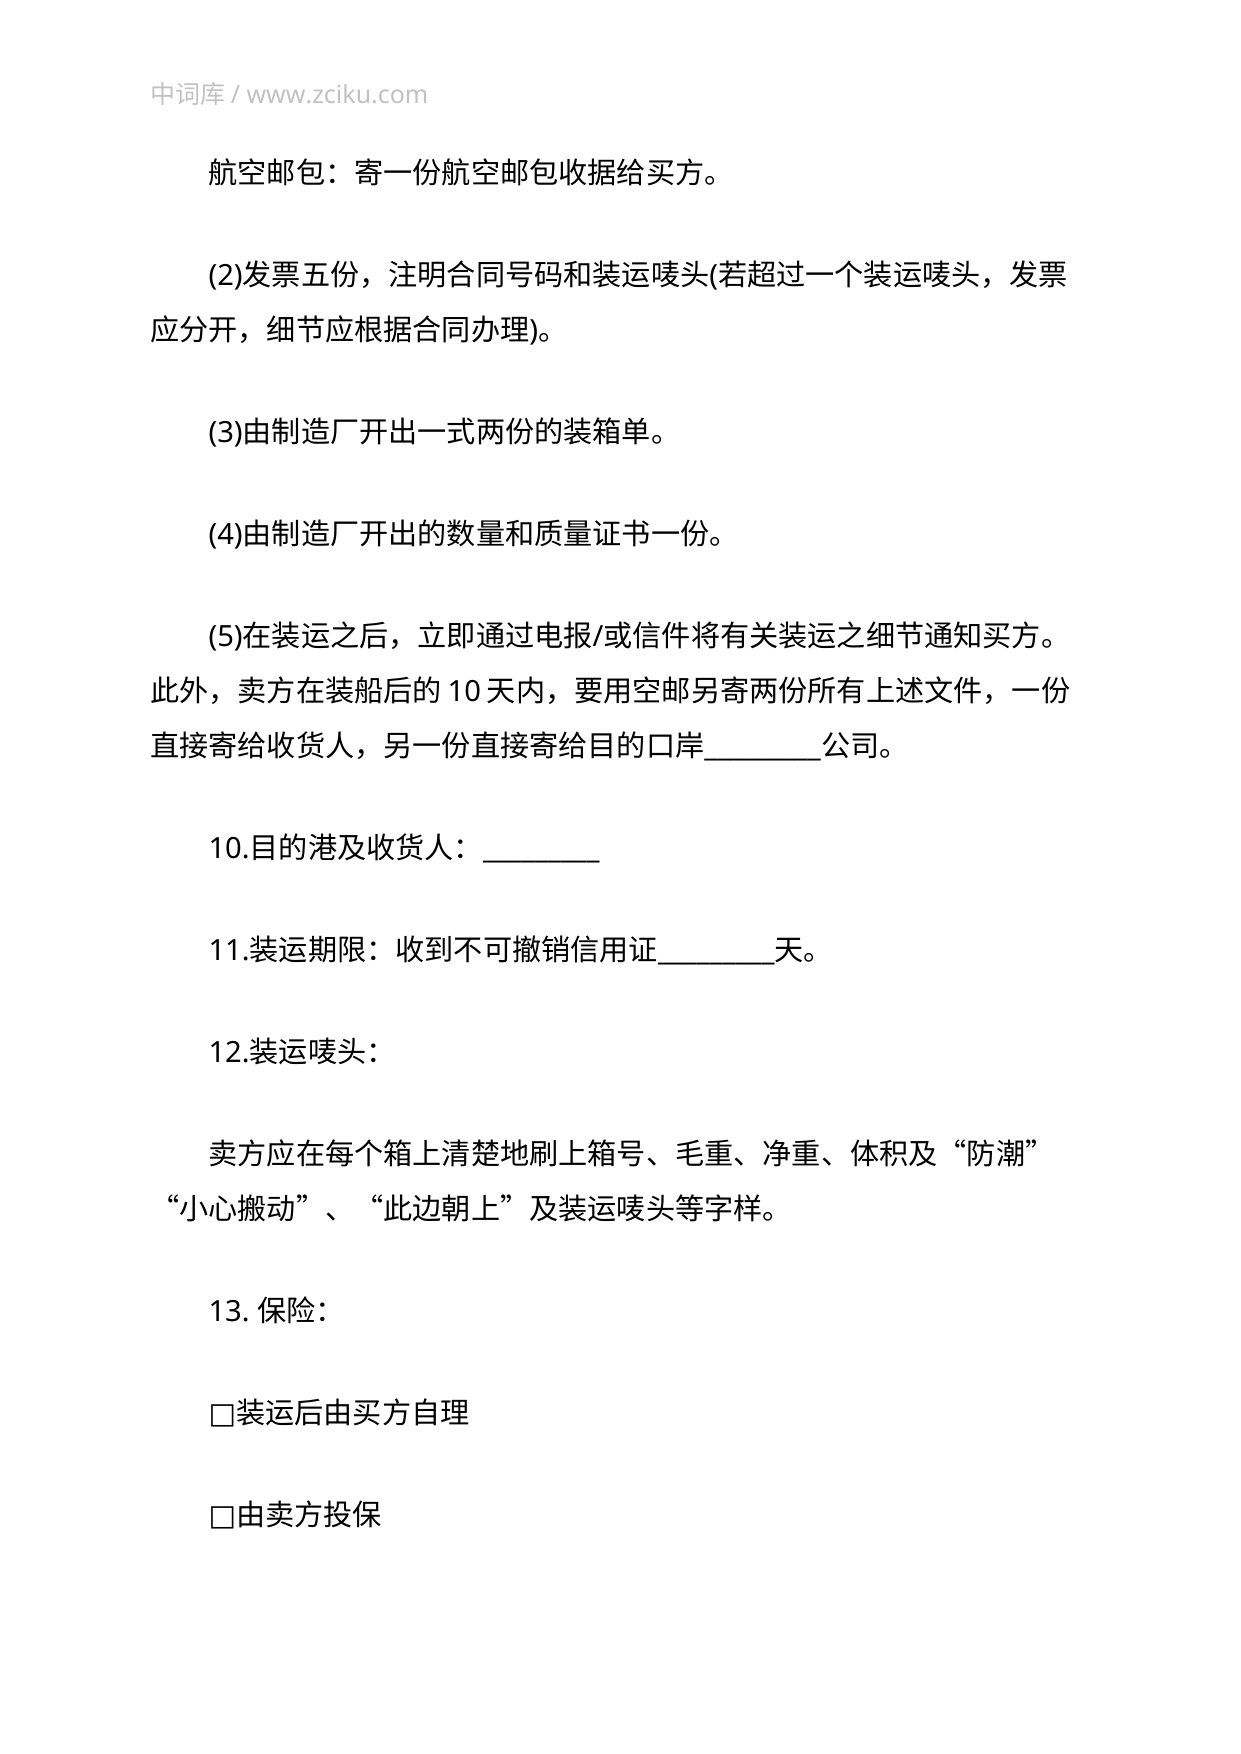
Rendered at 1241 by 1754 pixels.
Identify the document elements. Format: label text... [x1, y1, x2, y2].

text (3)由制造厂开出一式两份的装箱单。 [150, 409, 1090, 451]
text 10.目的港及收货人：_________ [150, 825, 1090, 867]
text 13. 保险： [150, 1287, 1090, 1330]
text (4)由制造厂开出的数量和质量证书一份。 [150, 511, 1090, 553]
text (2)发票五份，注明合同号码和装运唛头(若超过一个装运唛头，发票应分开，细节应根据合同办理)。 [150, 252, 1090, 349]
text 11.装运期限：收到不可撤销信用证_________天。 [150, 927, 1090, 969]
text 12.装运唛头： [150, 1029, 1090, 1071]
text 卖方应在每个箱上清楚地刷上箱号、毛重、净重、体积及“防潮”“小心搬动”、“此边朝上”及装运唛头等字样。 [150, 1131, 1090, 1228]
text (5)在装运之后，立即通过电报/或信件将有关装运之细节通知买方。此外，卖方在装船后的10天内，要用空邮另寄两份所有上述文件，一份直接寄给收货人，另一份直接寄给目的口岸_________公司。 [150, 613, 1090, 765]
text □由卖方投保 [150, 1491, 1090, 1534]
text 航空邮包：寄一份航空邮包收据给买方。 [150, 150, 1090, 192]
text □装运后由买方自理 [150, 1389, 1090, 1432]
